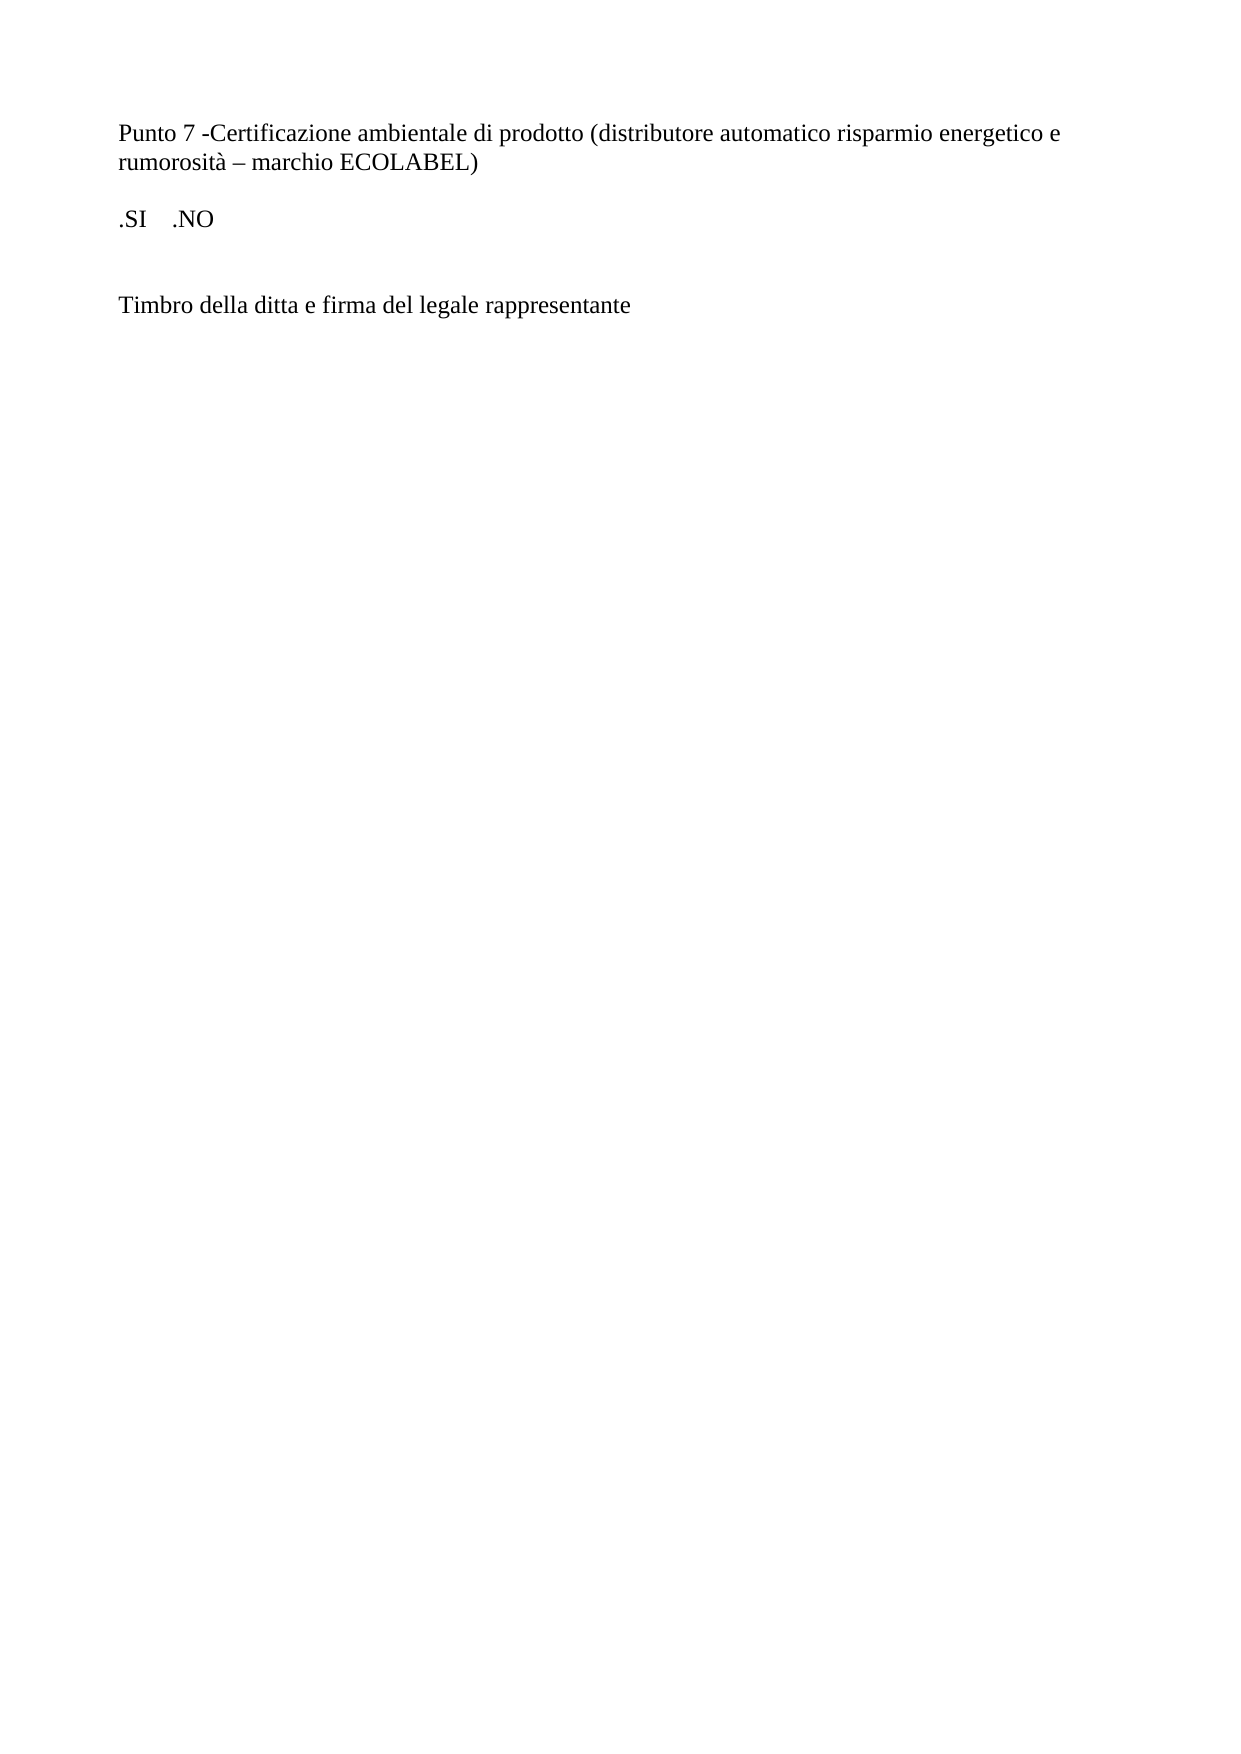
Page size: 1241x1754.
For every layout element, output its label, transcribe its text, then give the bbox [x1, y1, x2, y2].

text .SI .NO [118, 204, 1122, 233]
text Punto 7 -Certificazione ambientale di prodotto (distributore automatico risparmio energetico e [118, 118, 1122, 147]
text rumorosità – marchio ECOLABEL) [118, 147, 1122, 176]
text Timbro della ditta e firma del legale rappresentante [118, 291, 1122, 319]
